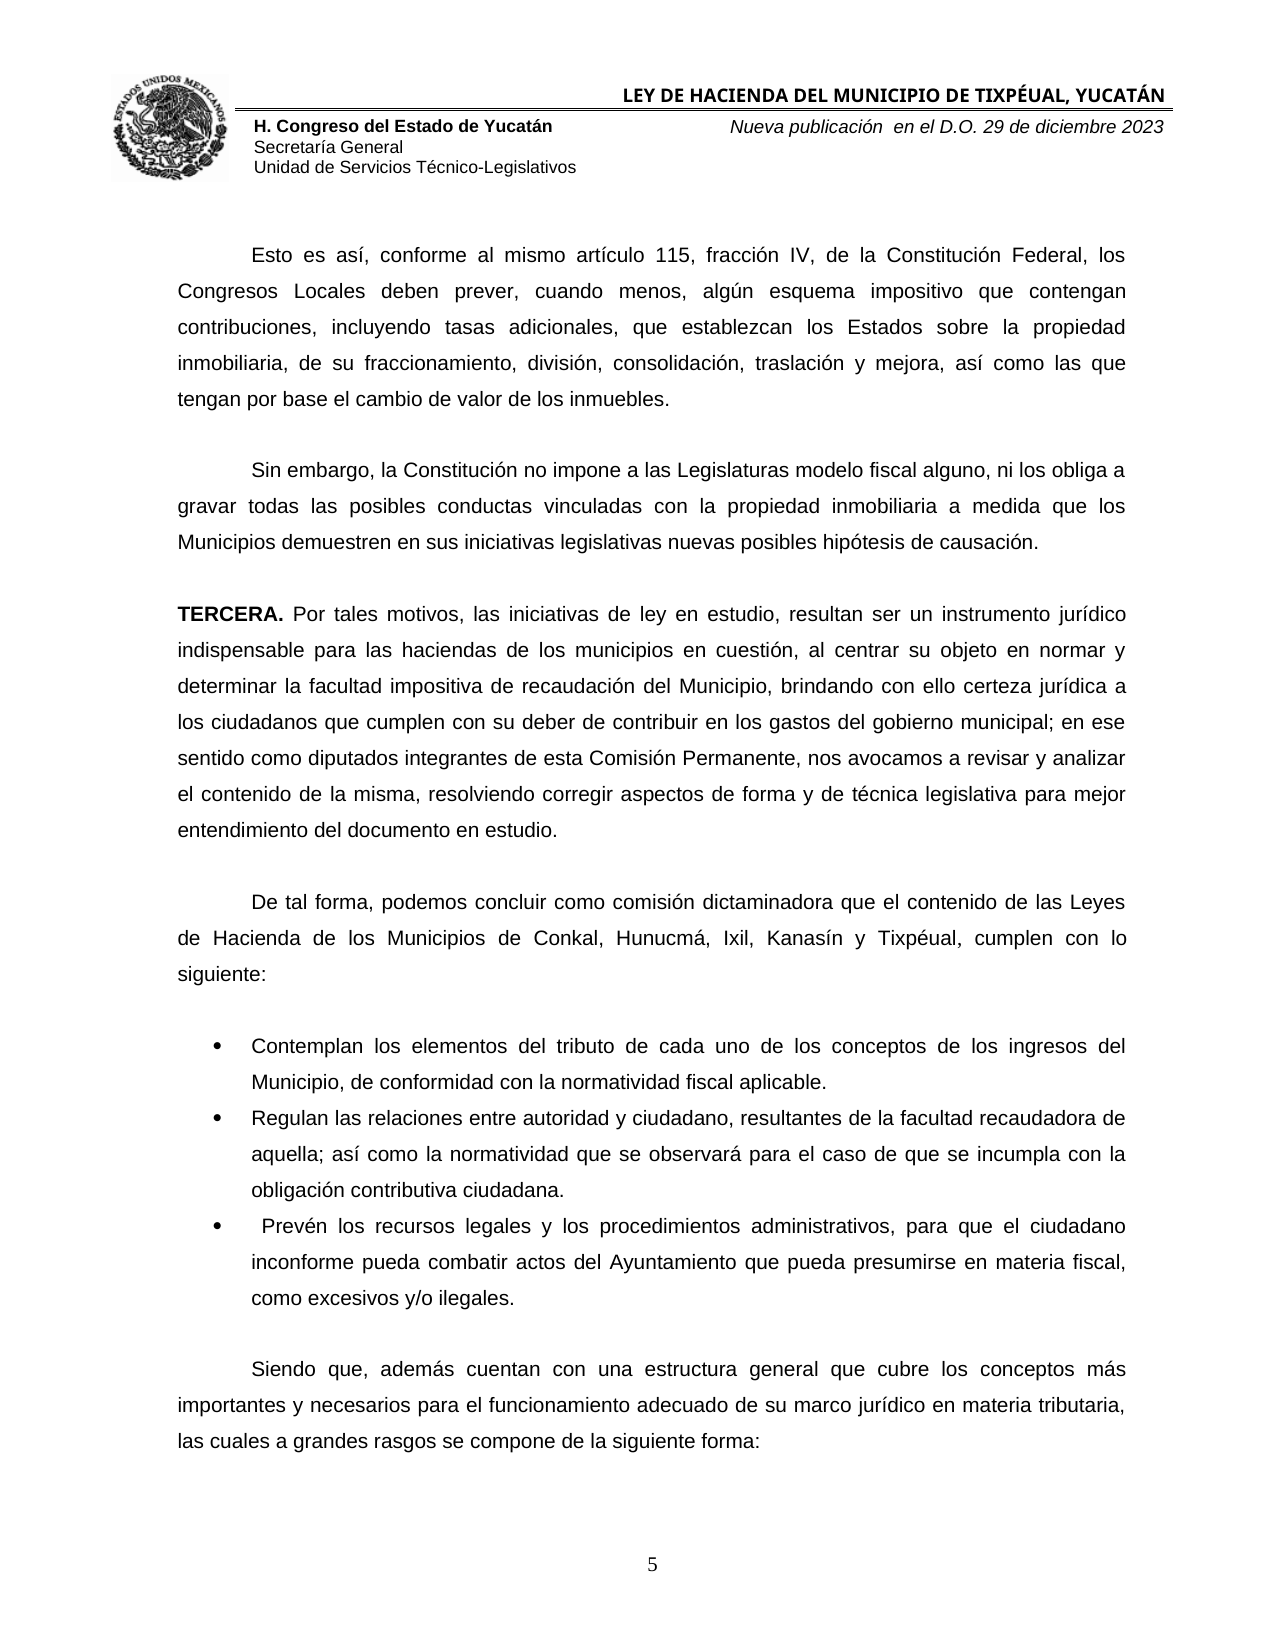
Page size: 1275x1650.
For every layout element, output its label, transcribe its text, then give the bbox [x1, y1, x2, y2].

text De tal forma, podemos concluir como comisión dictaminadora que el contenido de las Leyes de Hacienda de los Municipios de Conkal, Hunucmá, Ixil, Kanasín y Tixpéual, cumplen con lo siguiente: [177, 889, 1127, 986]
list Contemplan los elementos del tributo de cada uno de los conceptos de los ingresos del Municipio, de conformidad con la normatividad fiscal aplicable. [213, 1033, 1127, 1093]
text Esto es así, conforme al mismo artículo 115, fracción IV, de la Constitución Federal, los Congresos Locales deben prever, cuando menos, algún esquema impositivo que contengan contribuciones, incluyendo tasas adicionales, que establezcan los Estados sobre la propiedad inmobiliaria, de su fraccionamiento, división, consolidación, traslación y mejora, así como las que tengan por base el cambio de valor de los inmuebles. [177, 243, 1127, 410]
text TERCERA. Por tales motivos, las iniciativas de ley en estudio, resultan ser un instrumento jurídico indispensable para las haciendas de los municipios en cuestión, al centrar su objeto en normar y determinar la facultad impositiva de recaudación del Municipio, brindando con ello certeza jurídica a los ciudadanos que cumplen con su deber de contribuir en los gastos del gobierno municipal; en ese sentido como diputados integrantes de esta Comisión Permanente, nos avocamos a revisar y analizar el contenido de la misma, resolviendo corregir aspectos de forma y de técnica legislativa para mejor entendimiento del documento en estudio. [177, 602, 1127, 842]
list Regulan las relaciones entre autoridad y ciudadano, resultantes de la facultad recaudadora de aquella; así como la normatividad que se observará para el caso de que se incumpla con la obligación contributiva ciudadana. [213, 1106, 1127, 1201]
list Prevén los recursos legales y los procedimientos administrativos, para que el ciudadano inconforme pueda combatir actos del Ayuntamiento que pueda presumirse en materia fiscal, como excesivos y/o ilegales. [213, 1213, 1127, 1309]
text Sin embargo, la Constitución no impone a las Legislaturas modelo fiscal alguno, ni los obliga a gravar todas las posibles conductas vinculadas con la propiedad inmobiliaria a medida que los Municipios demuestren en sus iniciativas legislativas nuevas posibles hipótesis de causación. [177, 458, 1127, 554]
text Siendo que, además cuentan con una estructura general que cubre los conceptos más importantes y necesarios para el funcionamiento adecuado de su marco jurídico en materia tributaria, las cuales a grandes rasgos se compone de la siguiente forma: [177, 1357, 1127, 1453]
